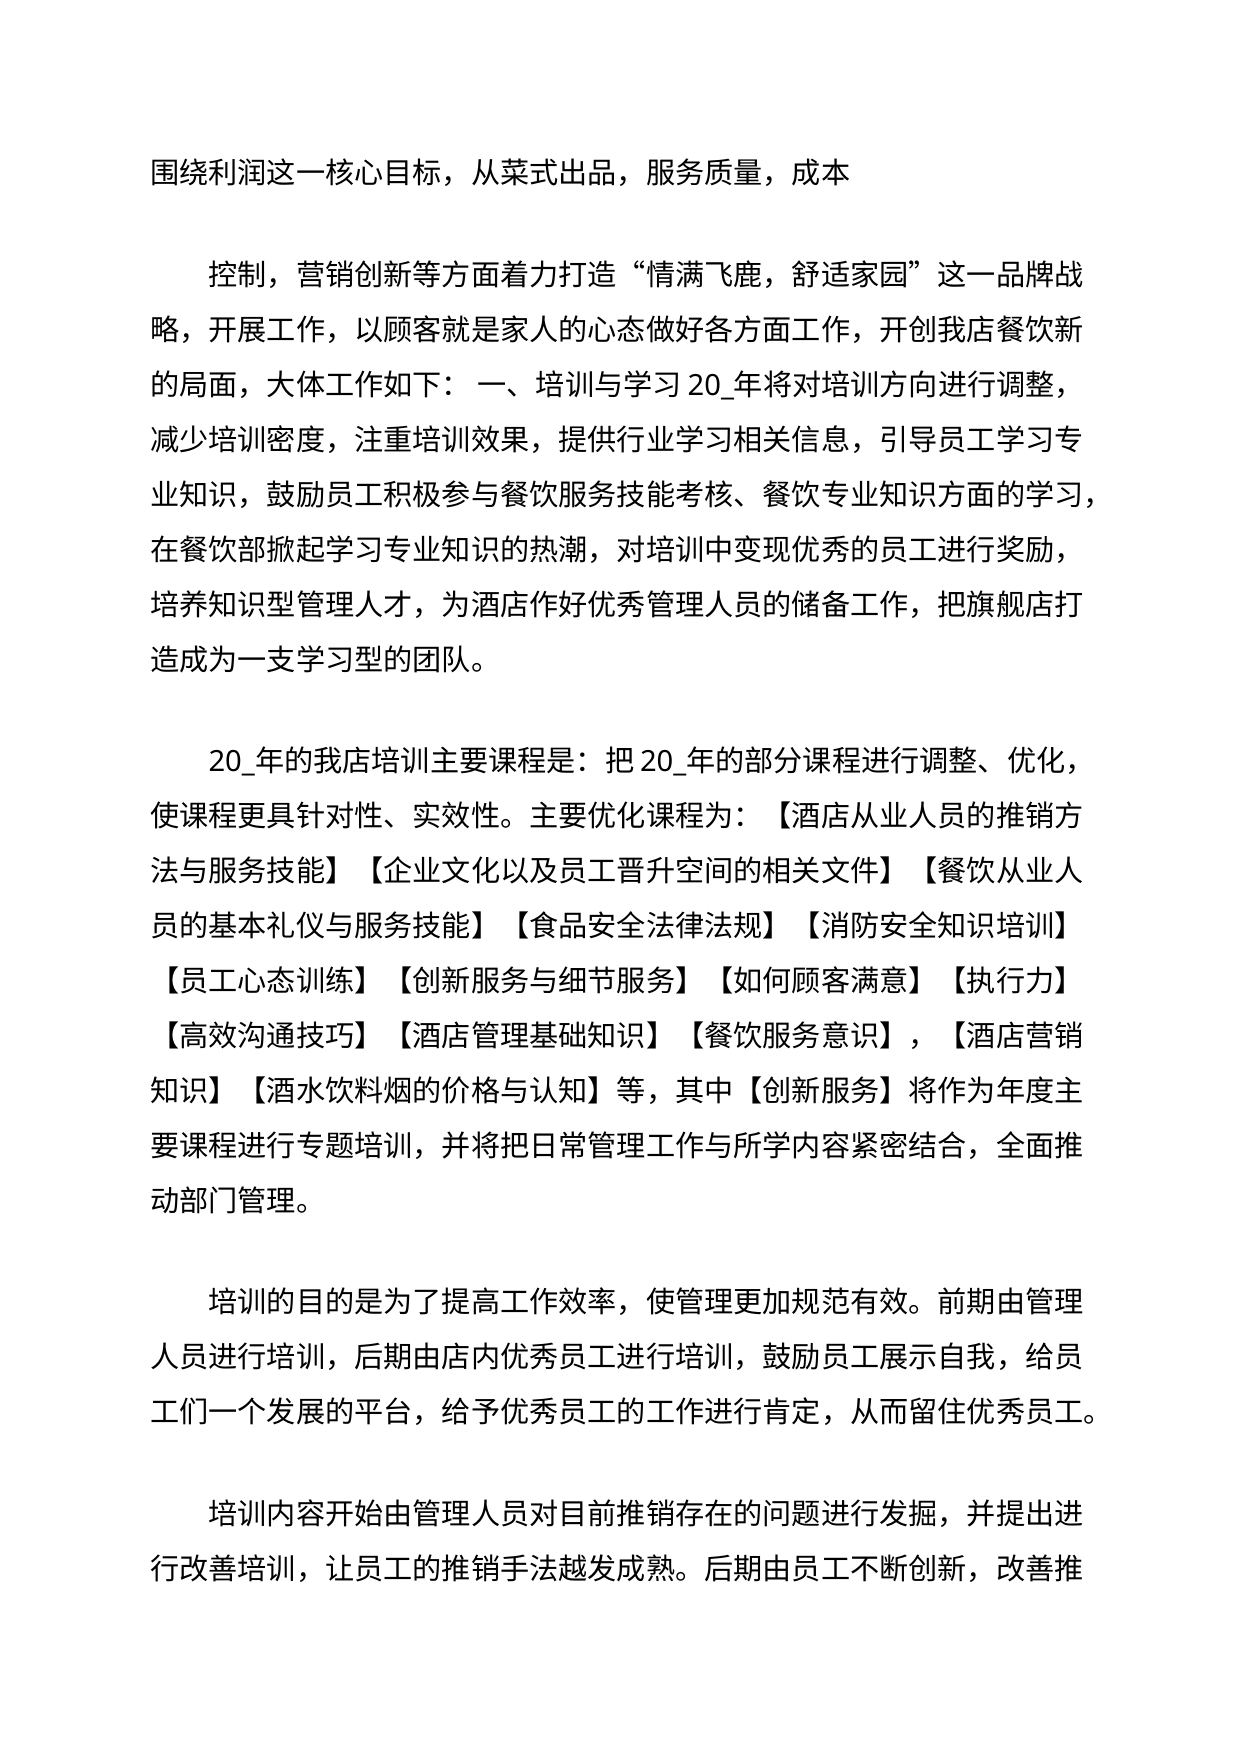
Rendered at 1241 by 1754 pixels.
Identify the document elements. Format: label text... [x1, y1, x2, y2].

text 培训的目的是为了提高工作效率，使管理更加规范有效。前期由管理人员进行培训，后期由店内优秀员工进行培训，鼓励员工展示自我，给员工们一个发展的平台，给予优秀员工的工作进行肯定，从而留住优秀员工。 [150, 1279, 1090, 1431]
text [150, 150, 1090, 192]
text 控制，营销创新等方面着力打造“情满飞鹿，舒适家园”这一品牌战略，开展工作，以顾客就是家人的心态做好各方面工作，开创我店餐饮新的局面，大体工作如下： 一、培训与学习20_年将对培训方向进行调整，减少培训密度，注重培训效果，提供行业学习相关信息，引导员工学习专业知识，鼓励员工积极参与餐饮服务技能考核、餐饮专业知识方面的学习，在餐饮部掀起学习专业知识的热潮，对培训中变现优秀的员工进行奖励，培养知识型管理人才，为酒店作好优秀管理人员的储备工作，把旗舰店打造成为一支学习型的团队。 [150, 252, 1090, 678]
text 20_年的我店培训主要课程是：把20_年的部分课程进行调整、优化，使课程更具针对性、实效性。主要优化课程为：【酒店从业人员的推销方法与服务技能】【企业文化以及员工晋升空间的相关文件】【餐饮从业人员的基本礼仪与服务技能】【食品安全法律法规】【消防安全知识培训】【员工心态训练】【创新服务与细节服务】【如何顾客满意】【执行力】【高效沟通技巧】【酒店管理基础知识】【餐饮服务意识】，【酒店营销知识】【酒水饮料烟的价格与认知】等，其中【创新服务】将作为年度主要课程进行专题培训，并将把日常管理工作与所学内容紧密结合，全面推动部门管理。 [150, 738, 1090, 1219]
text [150, 1491, 1090, 1588]
